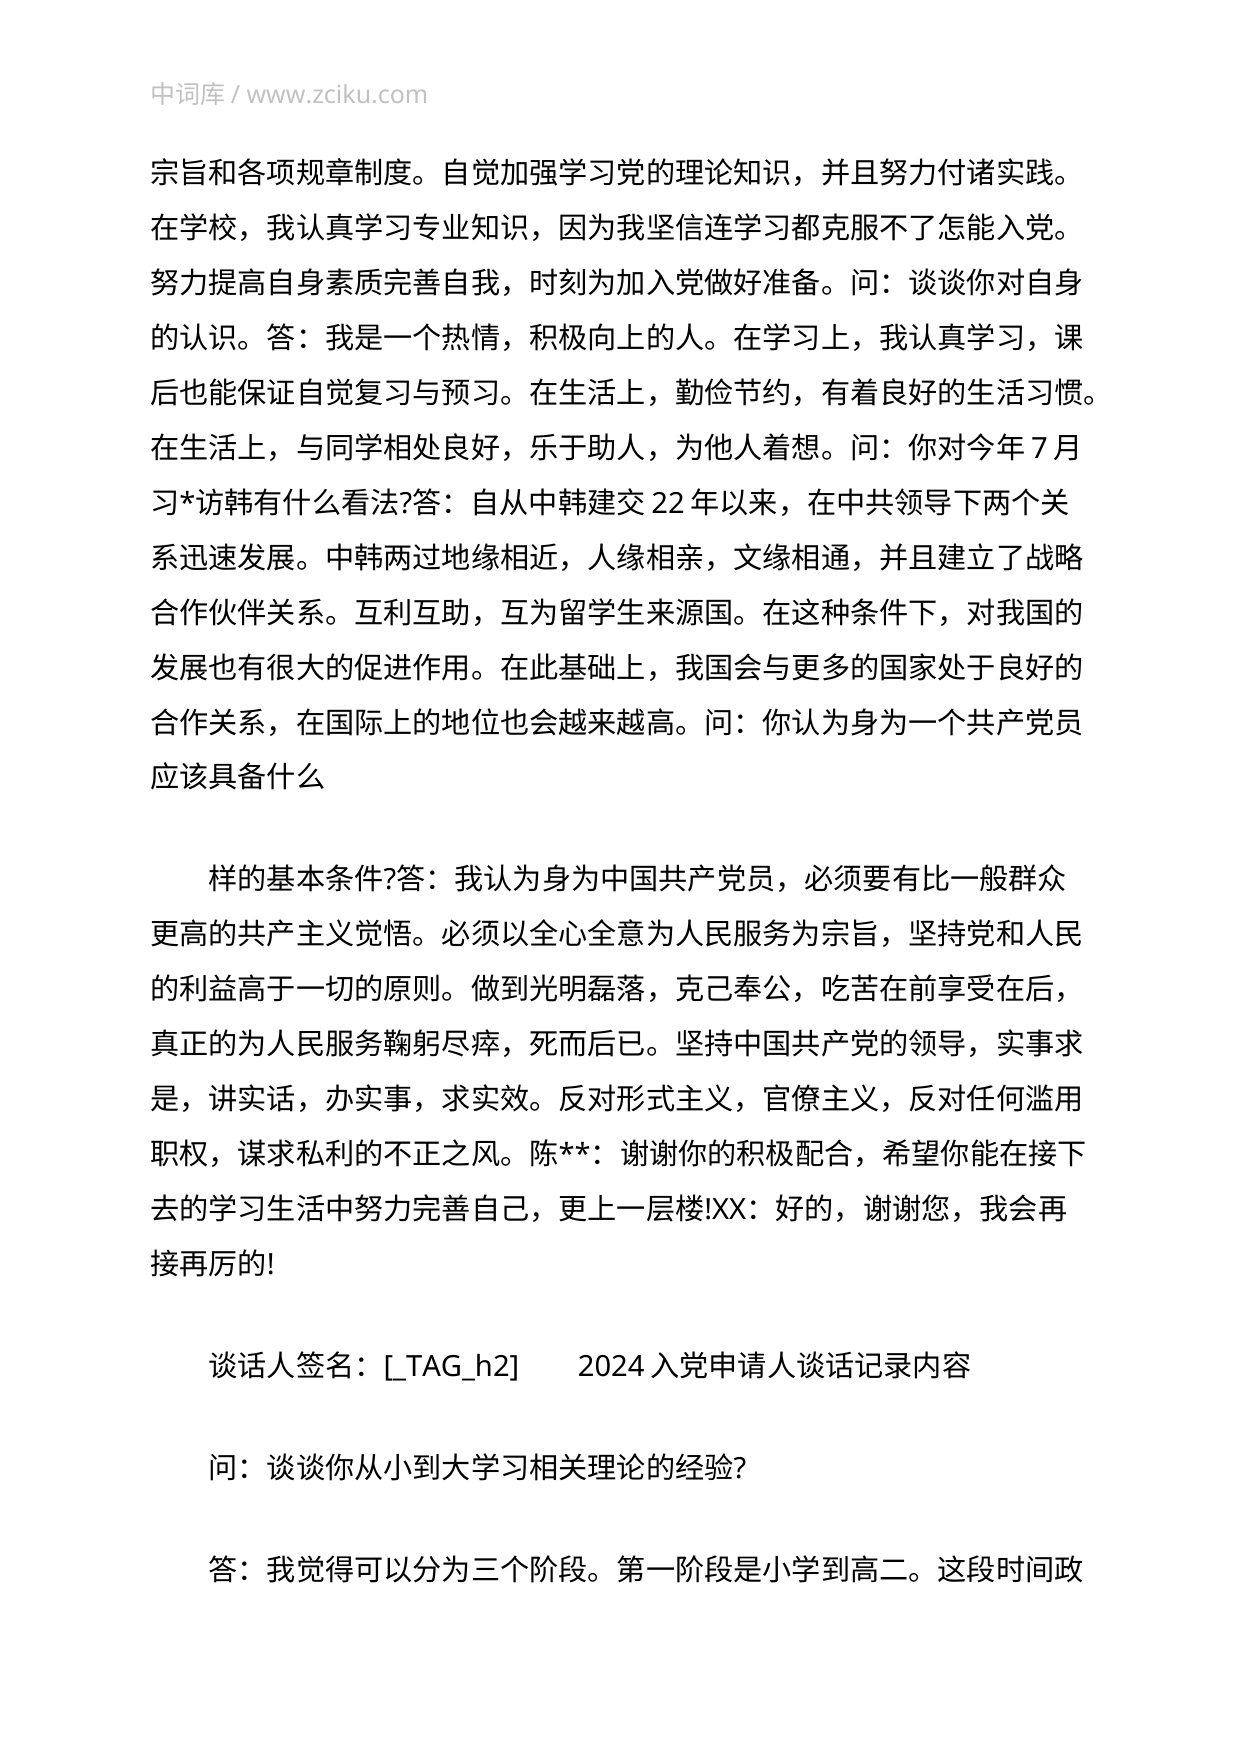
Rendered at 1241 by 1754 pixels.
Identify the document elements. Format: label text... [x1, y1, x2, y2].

text 样的基本条件?答：我认为身为中国共产党员，必须要有比一般群众更高的共产主义觉悟。必须以全心全意为人民服务为宗旨，坚持党和人民的利益高于一切的原则。做到光明磊落，克己奉公，吃苦在前享受在后，真正的为人民服务鞠躬尽瘁，死而后已。坚持中国共产党的领导，实事求是，讲实话，办实事，求实效。反对形式主义，官僚主义，反对任何滥用职权，谋求私利的不正之风。陈**：谢谢你的积极配合，希望你能在接下去的学习生活中努力完善自己，更上一层楼!XX：好的，谢谢您，我会再接再厉的! [150, 856, 1090, 1283]
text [150, 150, 1090, 796]
text 问：谈谈你从小到大学习相关理论的经验? [150, 1444, 1090, 1487]
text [150, 1546, 1090, 1589]
text 谈话人签名：[_TAG_h2] 2024入党申请人谈话记录内容 [150, 1342, 1090, 1385]
